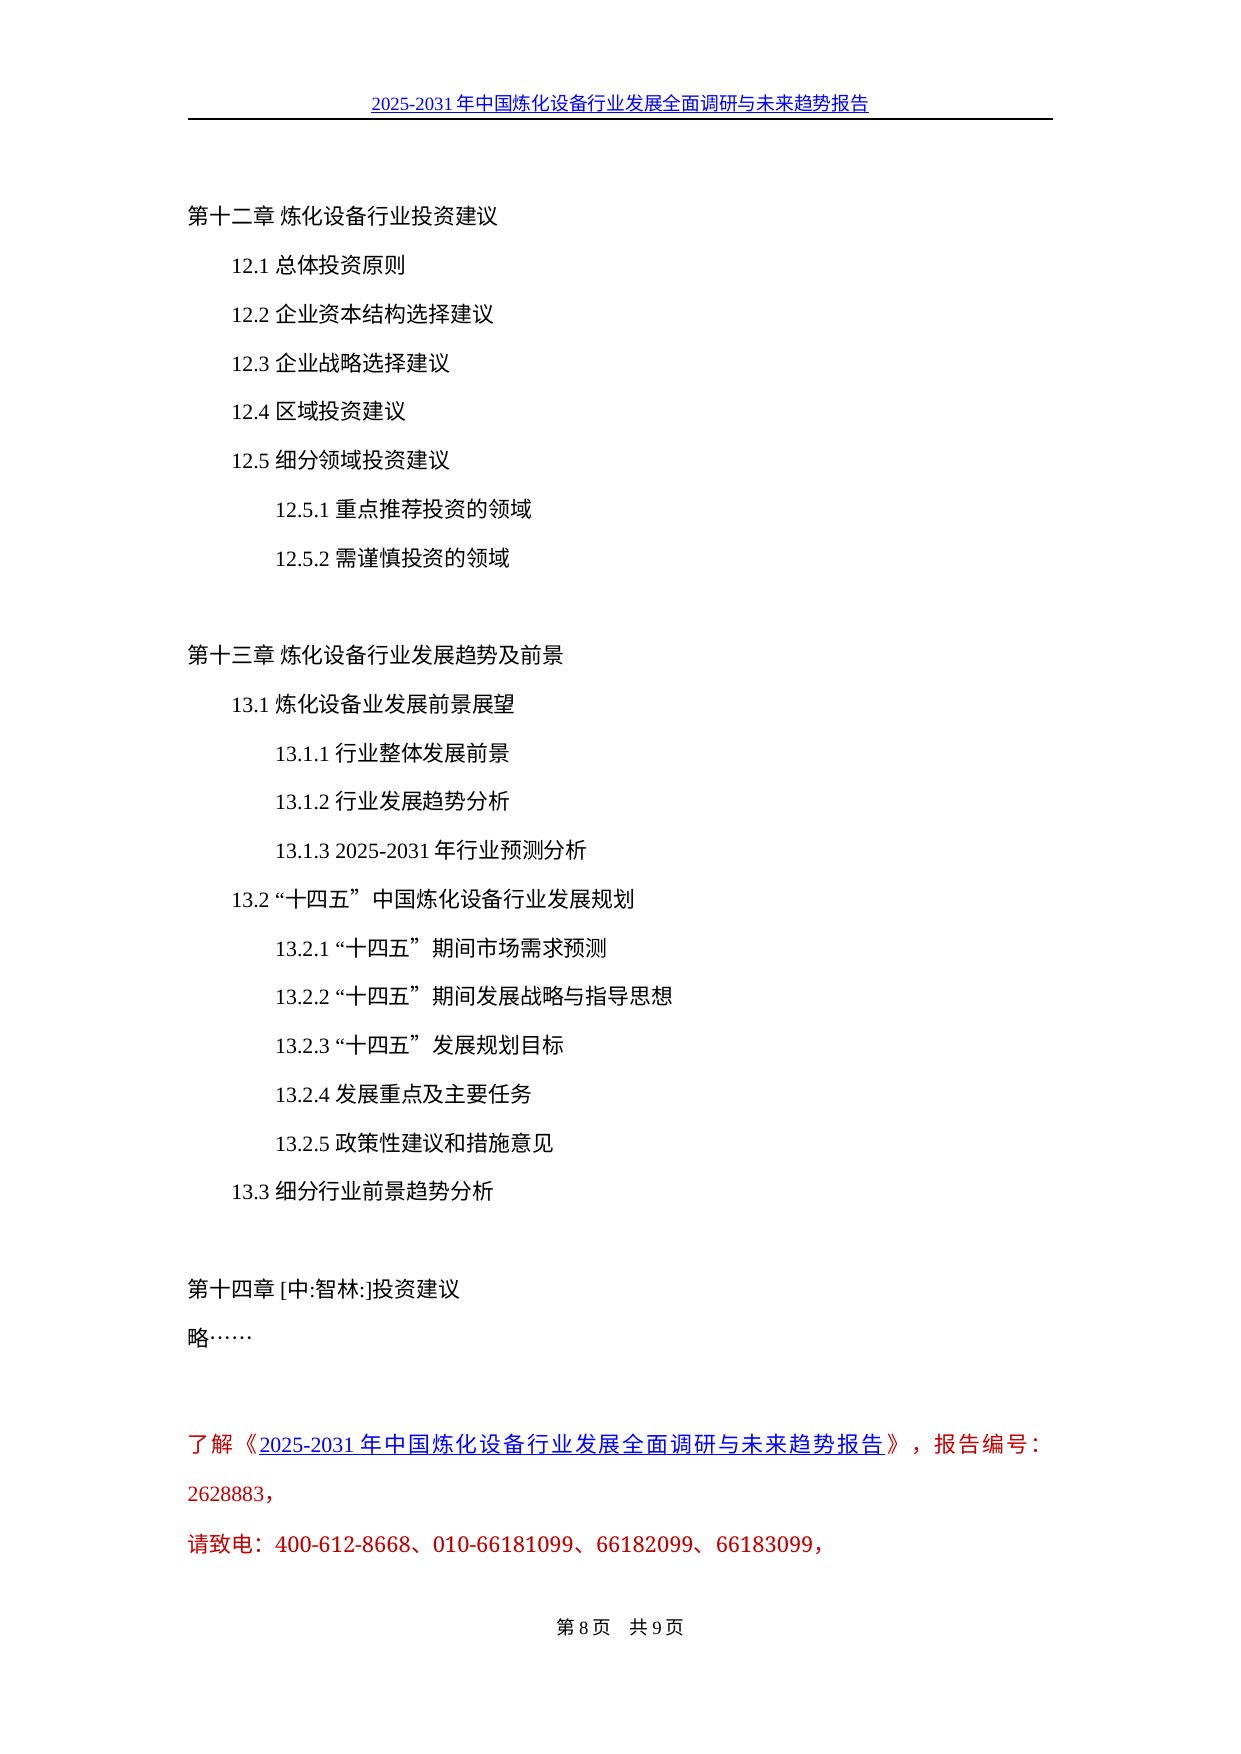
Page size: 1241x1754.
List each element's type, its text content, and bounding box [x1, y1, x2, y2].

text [187, 150, 1053, 1353]
text 了解《2025-2031年中国炼化设备行业发展全面调研与未来趋势报告》，报告编号：2628883， [187, 1427, 1053, 1508]
text 请致电：400-612-8668、010-66181099、66182099、66183099， [187, 1527, 1053, 1559]
